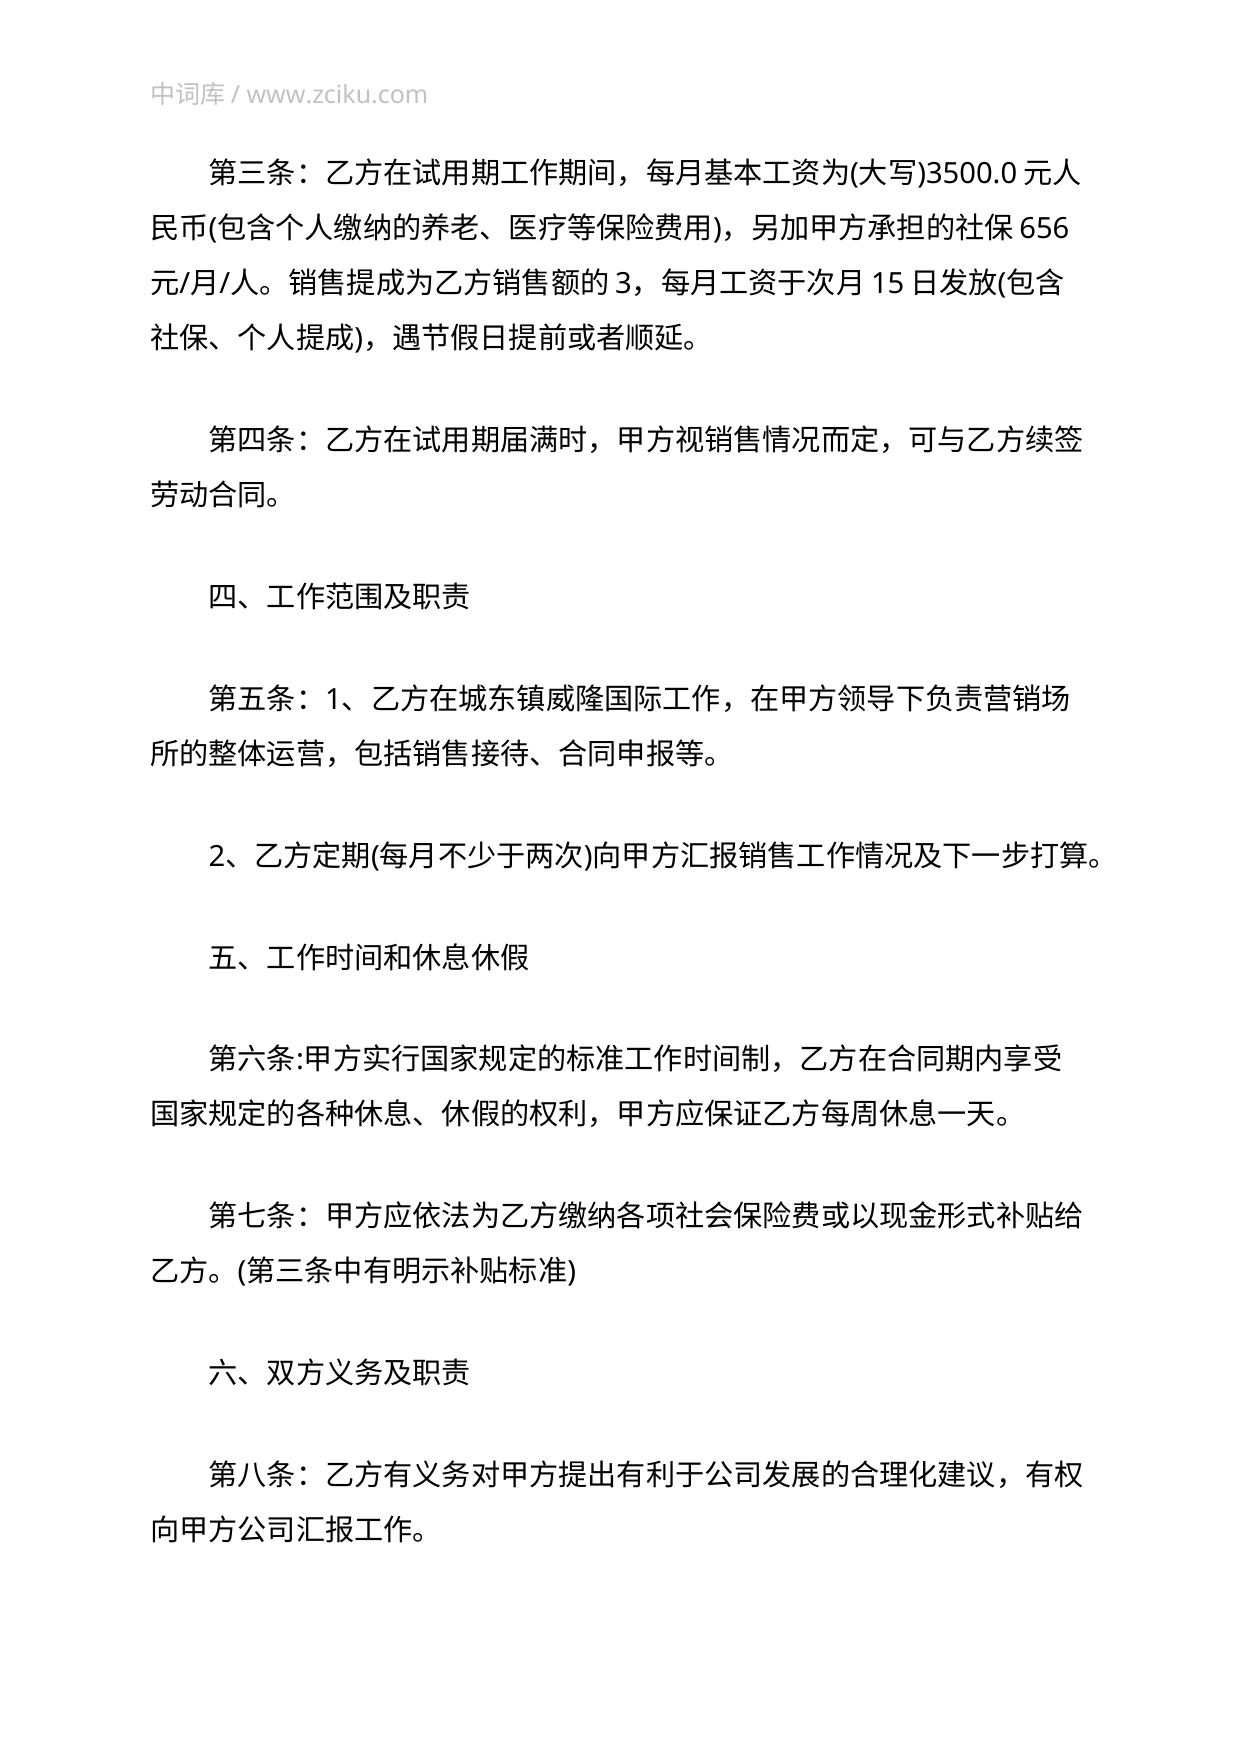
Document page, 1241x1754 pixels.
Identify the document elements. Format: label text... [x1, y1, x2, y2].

text 五、工作时间和休息休假 [150, 934, 1090, 976]
text 第八条：乙方有义务对甲方提出有利于公司发展的合理化建议，有权向甲方公司汇报工作。 [150, 1451, 1090, 1548]
text 第四条：乙方在试用期届满时，甲方视销售情况而定，可与乙方续签劳动合同。 [150, 417, 1090, 514]
text 第六条:甲方实行国家规定的标准工作时间制，乙方在合同期内享受国家规定的各种休息、休假的权利，甲方应保证乙方每周休息一天。 [150, 1036, 1090, 1133]
text 第三条：乙方在试用期工作期间，每月基本工资为(大写)3500.0元人民币(包含个人缴纳的养老、医疗等保险费用)，另加甲方承担的社保656元/月/人。销售提成为乙方销售额的3，每月工资于次月15日发放(包含社保、个人提成)，遇节假日提前或者顺延。 [150, 150, 1090, 357]
text 第五条：1、乙方在城东镇威隆国际工作，在甲方领导下负责营销场所的整体运营，包括销售接待、合同申报等。 [150, 675, 1090, 773]
text 四、工作范围及职责 [150, 574, 1090, 616]
text 第七条：甲方应依法为乙方缴纳各项社会保险费或以现金形式补贴给乙方。(第三条中有明示补贴标准) [150, 1193, 1090, 1290]
text 2、乙方定期(每月不少于两次)向甲方汇报销售工作情况及下一步打算。 [150, 832, 1090, 874]
text 六、双方义务及职责 [150, 1349, 1090, 1392]
